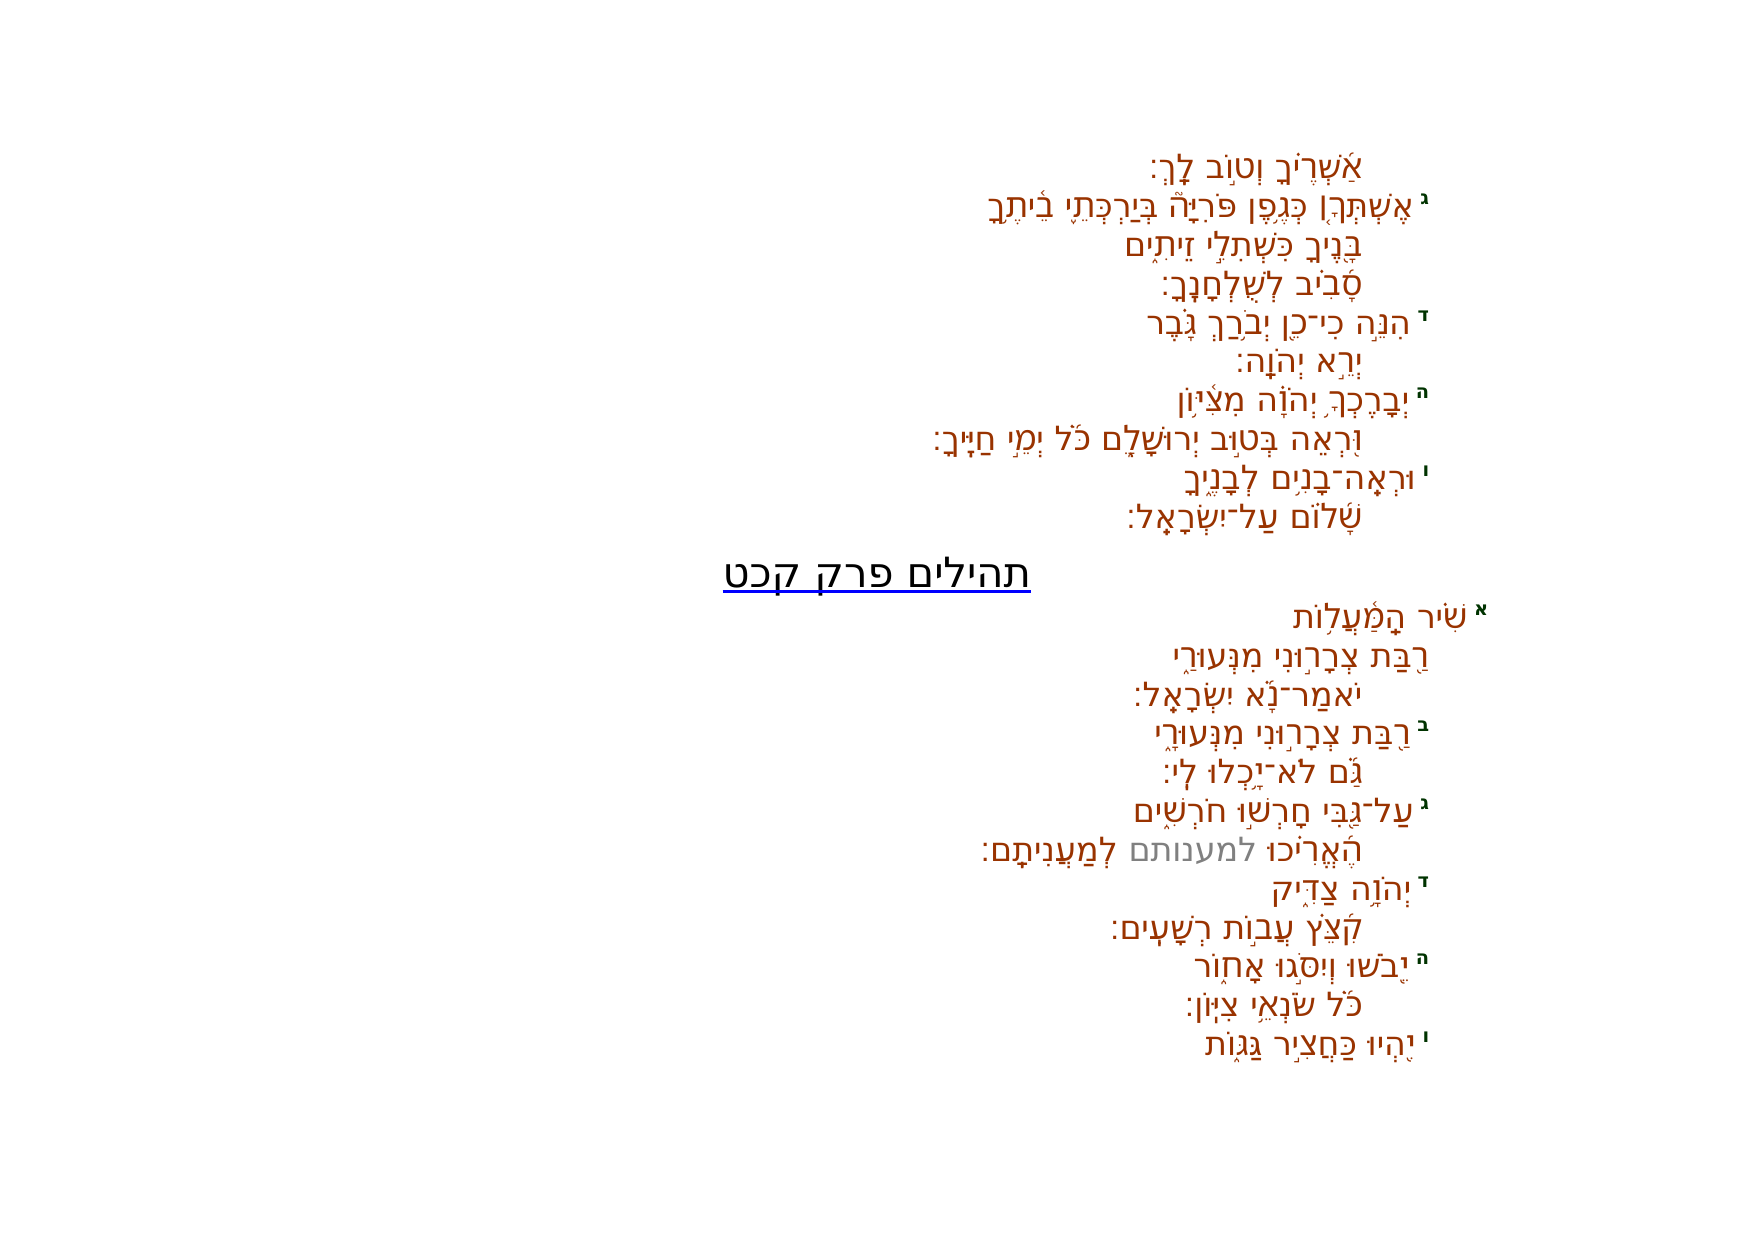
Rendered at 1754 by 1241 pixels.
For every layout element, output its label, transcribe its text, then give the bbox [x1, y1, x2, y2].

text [1429, 597, 1488, 1063]
text תהילים פרק קכט [148, 549, 1606, 597]
